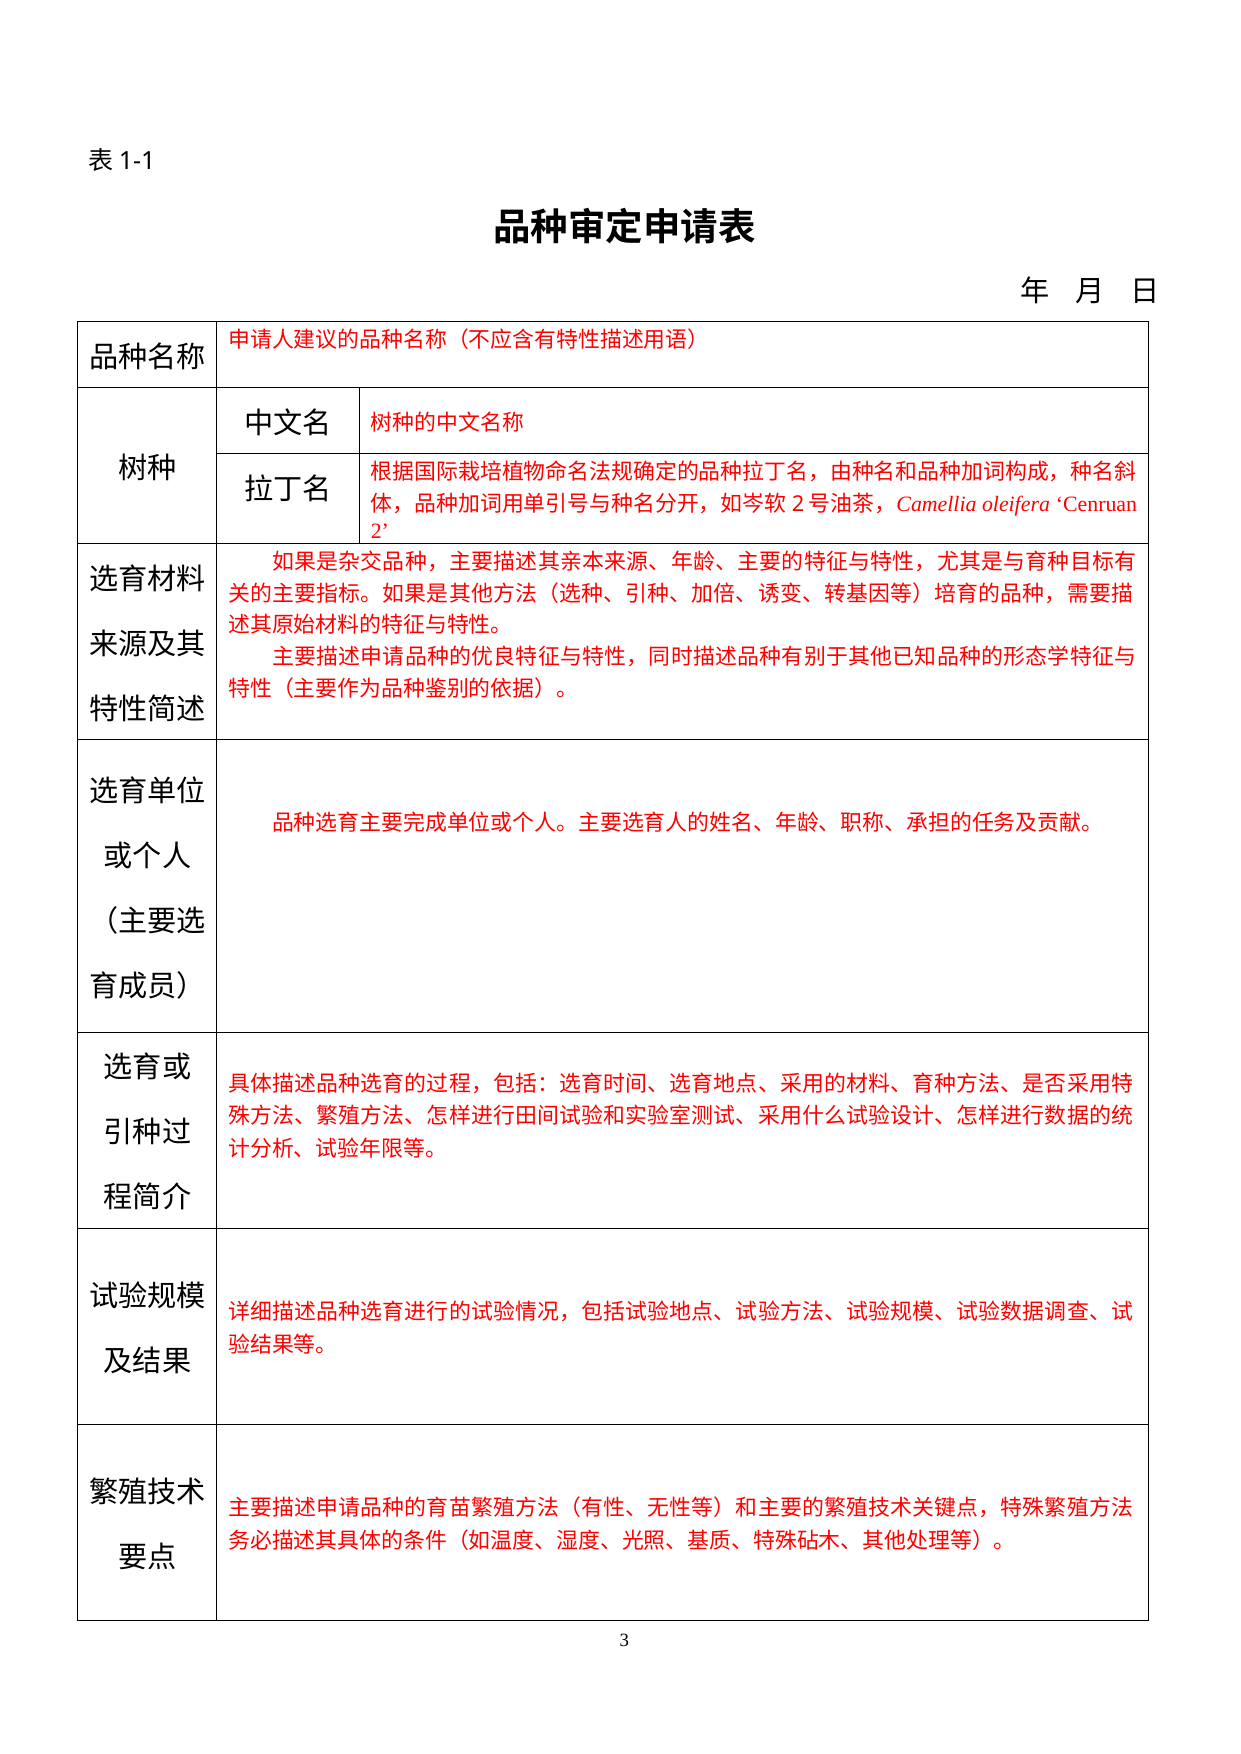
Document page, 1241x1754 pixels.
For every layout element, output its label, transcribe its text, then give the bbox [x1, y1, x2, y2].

text 品种审定申请表 [89, 191, 1159, 256]
table_cell 选育或 引种过 程简介 [78, 1033, 216, 1228]
table_header 品种名称 [78, 322, 216, 387]
table_cell 详细描述品种选育进行的试验情况，包括试验地点、试验方法、试验规模、试验数据调查、试验结果等。 [217, 1229, 1148, 1424]
text 年 月 日 [89, 256, 1159, 321]
table_cell 树种的中文名称 [360, 388, 1148, 453]
table_header 申请人建议的品种名称（不应含有特性描述用语） [217, 322, 1148, 387]
table_cell 拉丁名 [217, 454, 359, 543]
table_cell 主要描述申请品种的育苗繁殖方法（有性、无性等）和主要的繁殖技术关键点，特殊繁殖方法务必描述其具体的条件（如温度、湿度、光照、基质、特殊砧木、其他处理等）。 [217, 1425, 1148, 1620]
table_cell 具体描述品种选育的过程，包括：选育时间、选育地点、采用的材料、育种方法、是否采用特殊方法、繁殖方法、怎样进行田间试验和实验室测试、采用什么试验设计、怎样进行数据的统计分析、试验年限等。 [217, 1033, 1148, 1228]
table_cell 根据国际栽培植物命名法规确定的品种拉丁名，由种名和品种加词构成，种名斜体，品种加词用单引号与种名分开，如岑软2号油茶，Camellia oleifera ‘Cenruan 2’ [360, 454, 1148, 543]
table_cell 如果是杂交品种，主要描述其亲本来源、年龄、主要的特征与特性，尤其是与育种目标有关的主要指标。如果是其他方法（选种、引种、加倍、诱变、转基因等）培育的品种，需要描述其原始材料的特征与特性。 主要描述申请品种的优良特征与特性，同时描述品种有别于其他已知品种的形态学特征与特性（主要作为品种鉴别的依据）。 [217, 544, 1148, 739]
table_cell 树种 [78, 388, 216, 543]
text 表1-1 [89, 126, 1159, 191]
table_cell 选育单位或个人（主要选育成员） [78, 740, 216, 1032]
table_cell 繁殖技术 要点 [78, 1425, 216, 1620]
table_cell 选育材料来源及其特性简述 [78, 544, 216, 739]
table_cell 品种选育主要完成单位或个人。主要选育人的姓名、年龄、职称、承担的任务及贡献。 [217, 740, 1148, 1032]
table_cell 中文名 [217, 388, 359, 453]
table_cell 试验规模及结果 [78, 1229, 216, 1424]
